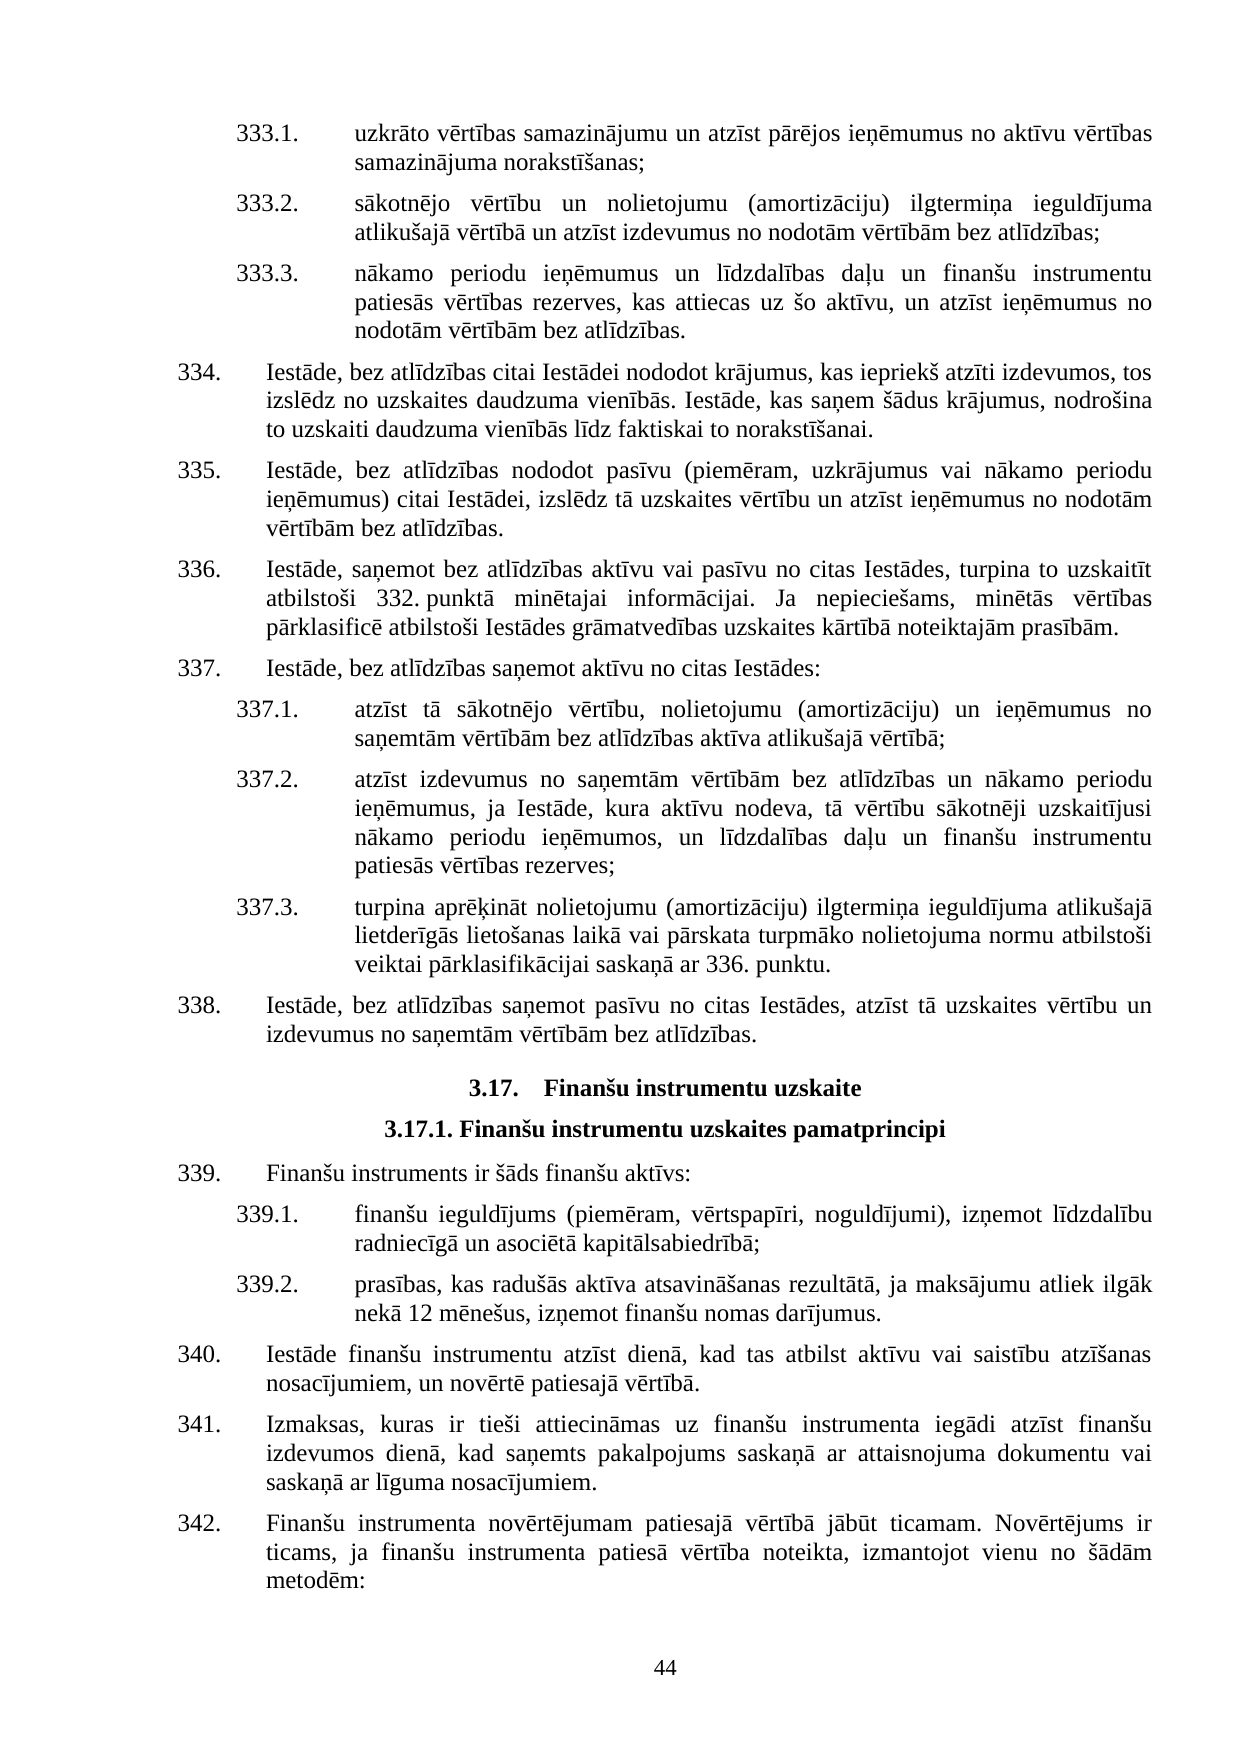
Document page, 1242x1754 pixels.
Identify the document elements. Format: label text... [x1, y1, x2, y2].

list Iestāde, bez atlīdzības nododot pasīvu (piemēram, uzkrājumus vai nākamo periodu ieņēmumus) citai Iestādei, izslēdz tā uzskaites vērtību un atzīst ieņēmumus no nodotām vērtībām bez atlīdzības. [177, 456, 1153, 542]
list Iestāde, bez atlīdzības saņemot pasīvu no citas Iestādes, atzīst tā uzskaites vērtību un izdevumus no saņemtām vērtībām bez atlīdzības. [177, 991, 1153, 1048]
list atzīst tā sākotnējo vērtību, nolietojumu (amortizāciju) un ieņēmumus no saņemtām vērtībām bez atlīdzības aktīva atlikušajā vērtībā; [236, 694, 1153, 752]
list Iestāde, bez atlīdzības citai Iestādei nododot krājumus, kas iepriekš atzīti izdevumos, tos izslēdz no uzskaites daudzuma vienībās. Iestāde, kas saņem šādus krājumus, nodrošina to uzskaiti daudzuma vienībās līdz faktiskai to norakstīšanai. [177, 357, 1153, 443]
list turpina aprēķināt nolietojumu (amortizāciju) ilgtermiņa ieguldījuma atlikušajā lietderīgās lietošanas laikā vai pārskata turpmāko nolietojuma normu atbilstoši veiktai pārklasifikācijai saskaņā ar 336. punktu. [236, 892, 1153, 978]
subtitle 3.17.1. Finanšu instrumentu uzskaites pamatprincipi [177, 1114, 1153, 1143]
list Izmaksas, kuras ir tieši attiecināmas uz finanšu instrumenta iegādi atzīst finanšu izdevumos dienā, kad saņemts pakalpojums saskaņā ar attaisnojuma dokumentu vai saskaņā ar līguma nosacījumiem. [177, 1409, 1153, 1495]
list prasības, kas radušās aktīva atsavināšanas rezultātā, ja maksājumu atliek ilgāk nekā 12 mēnešus, izņemot finanšu nomas darījumus. [236, 1269, 1153, 1327]
list Finanšu instruments ir šāds finanšu aktīvs: [177, 1158, 1153, 1187]
list Iestāde, saņemot bez atlīdzības aktīvu vai pasīvu no citas Iestādes, turpina to uzskaitīt atbilstoši 332. punktā minētajai informācijai. Ja nepieciešams, minētās vērtības pārklasificē atbilstoši Iestādes grāmatvedības uzskaites kārtībā noteiktajām prasībām. [177, 554, 1153, 641]
list Iestāde, bez atlīdzības saņemot aktīvu no citas Iestādes: [177, 653, 1153, 682]
list atzīst izdevumus no saņemtām vērtībām bez atlīdzības un nākamo periodu ieņēmumus, ja Iestāde, kura aktīvu nodeva, tā vērtību sākotnēji uzskaitījusi nākamo periodu ieņēmumos, un līdzdalības daļu un finanšu instrumentu patiesās vērtības rezerves; [236, 764, 1153, 879]
list sākotnējo vērtību un nolietojumu (amortizāciju) ilgtermiņa ieguldījuma atlikušajā vērtībā un atzīst izdevumus no nodotām vērtībām bez atlīdzības; [236, 188, 1153, 246]
list Iestāde finanšu instrumentu atzīst dienā, kad tas atbilst aktīvu vai saistību atzīšanas nosacījumiem, un novērtē patiesajā vērtībā. [177, 1339, 1153, 1397]
list Finanšu instrumenta novērtējumam patiesajā vērtībā jābūt ticamam. Novērtējums ir ticams, ja finanšu instrumenta patiesā vērtība noteikta, izmantojot vienu no šādām metodēm: [177, 1508, 1153, 1594]
list uzkrāto vērtības samazinājumu un atzīst pārējos ieņēmumus no aktīvu vērtības samazinājuma norakstīšanas; [236, 118, 1153, 176]
subtitle 3.17. Finanšu instrumentu uzskaite [177, 1073, 1153, 1102]
list nākamo periodu ieņēmumus un līdzdalības daļu un finanšu instrumentu patiesās vērtības rezerves, kas attiecas uz šo aktīvu, un atzīst ieņēmumus no nodotām vērtībām bez atlīdzības. [236, 258, 1153, 344]
list finanšu ieguldījums (piemēram, vērtspapīri, noguldījumi), izņemot līdzdalību radniecīgā un asociētā kapitālsabiedrībā; [236, 1199, 1153, 1257]
